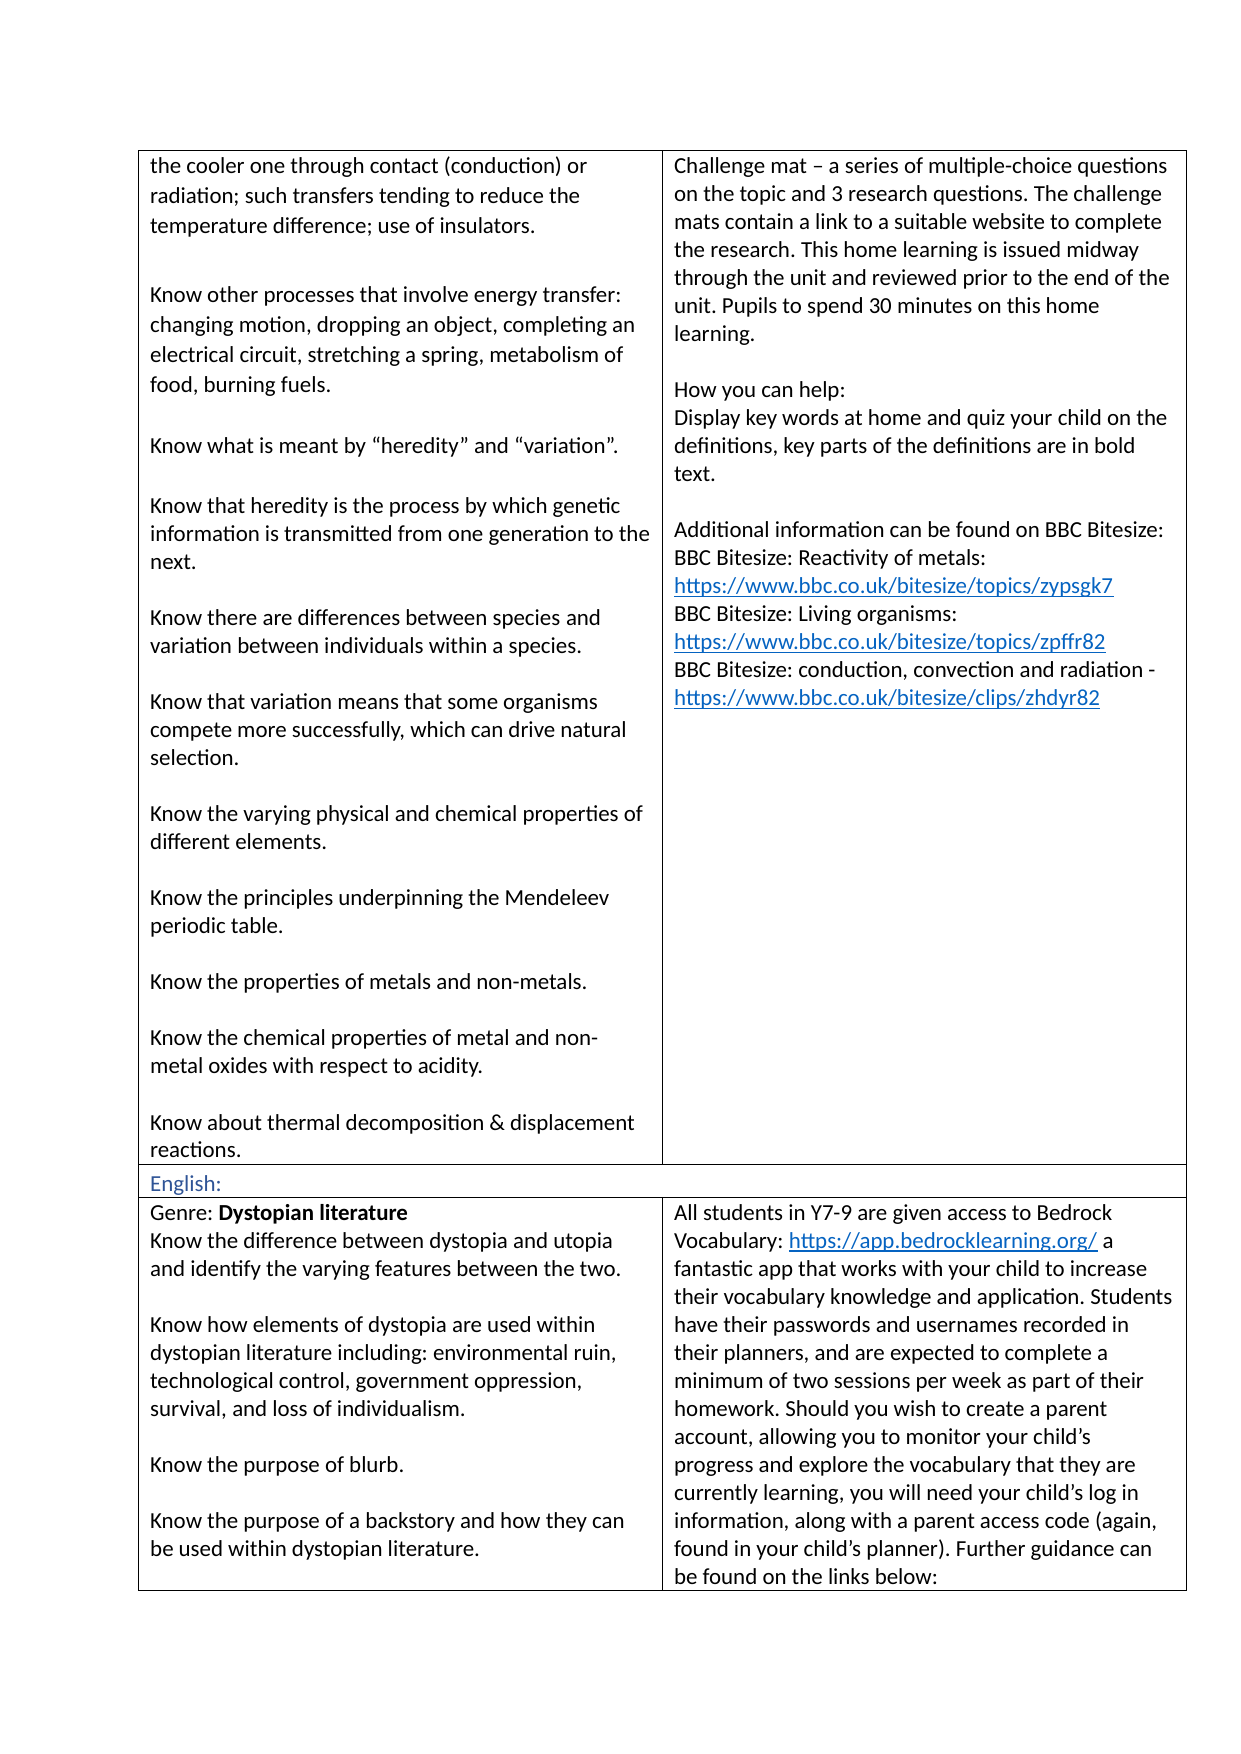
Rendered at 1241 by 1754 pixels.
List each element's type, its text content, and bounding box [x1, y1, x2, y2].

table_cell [139, 1198, 662, 1590]
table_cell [663, 151, 1186, 1164]
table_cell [663, 1198, 1186, 1590]
table_cell English: [139, 1165, 1186, 1197]
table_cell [139, 151, 662, 1164]
